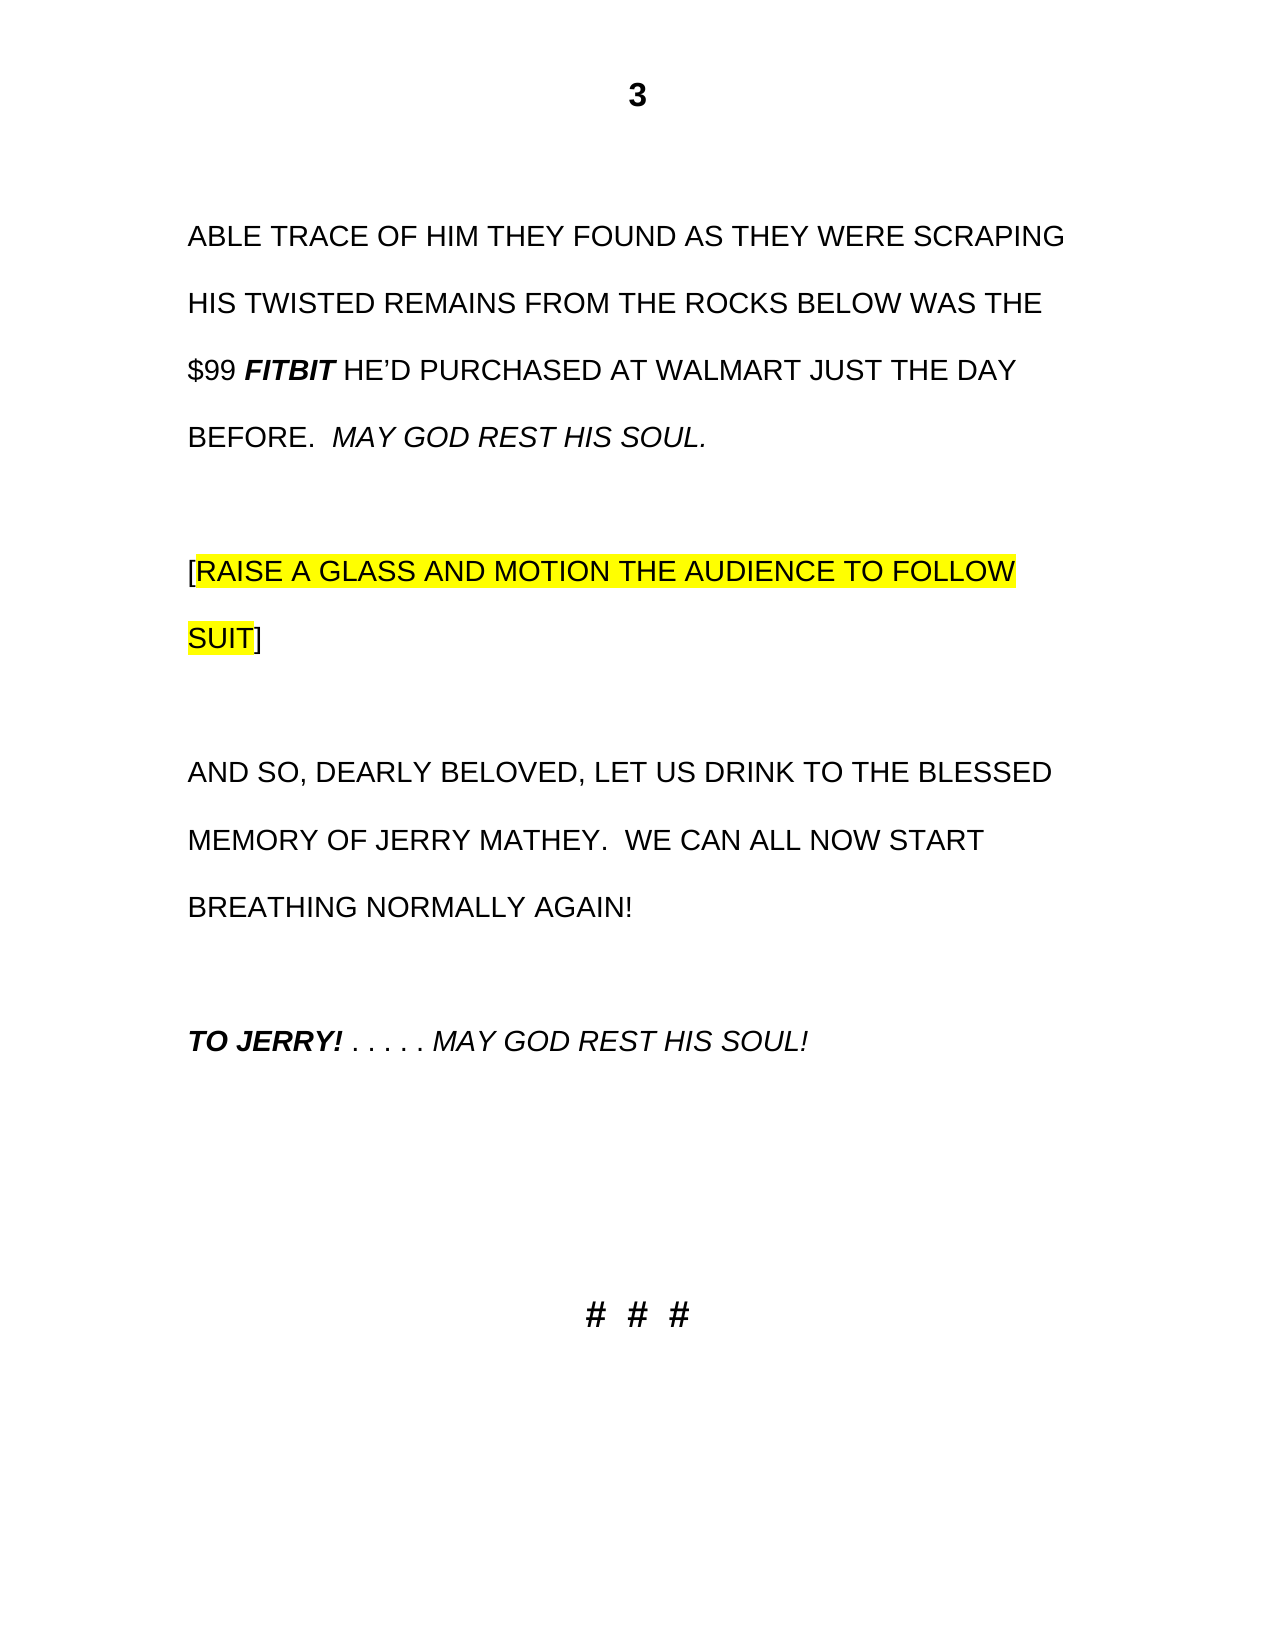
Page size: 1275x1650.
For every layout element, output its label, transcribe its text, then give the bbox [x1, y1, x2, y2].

text # # # [187, 1292, 1087, 1335]
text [187, 219, 1087, 453]
text to jerry! . . . . . May god rest his soul! [187, 1024, 1087, 1057]
text [raise a glass and motion the audience to follow suit] [187, 554, 1087, 655]
text and so, dearly beloved, let us drink to the blessed memory of jerry mathey. We can all now start breathing normally again! [187, 755, 1087, 923]
